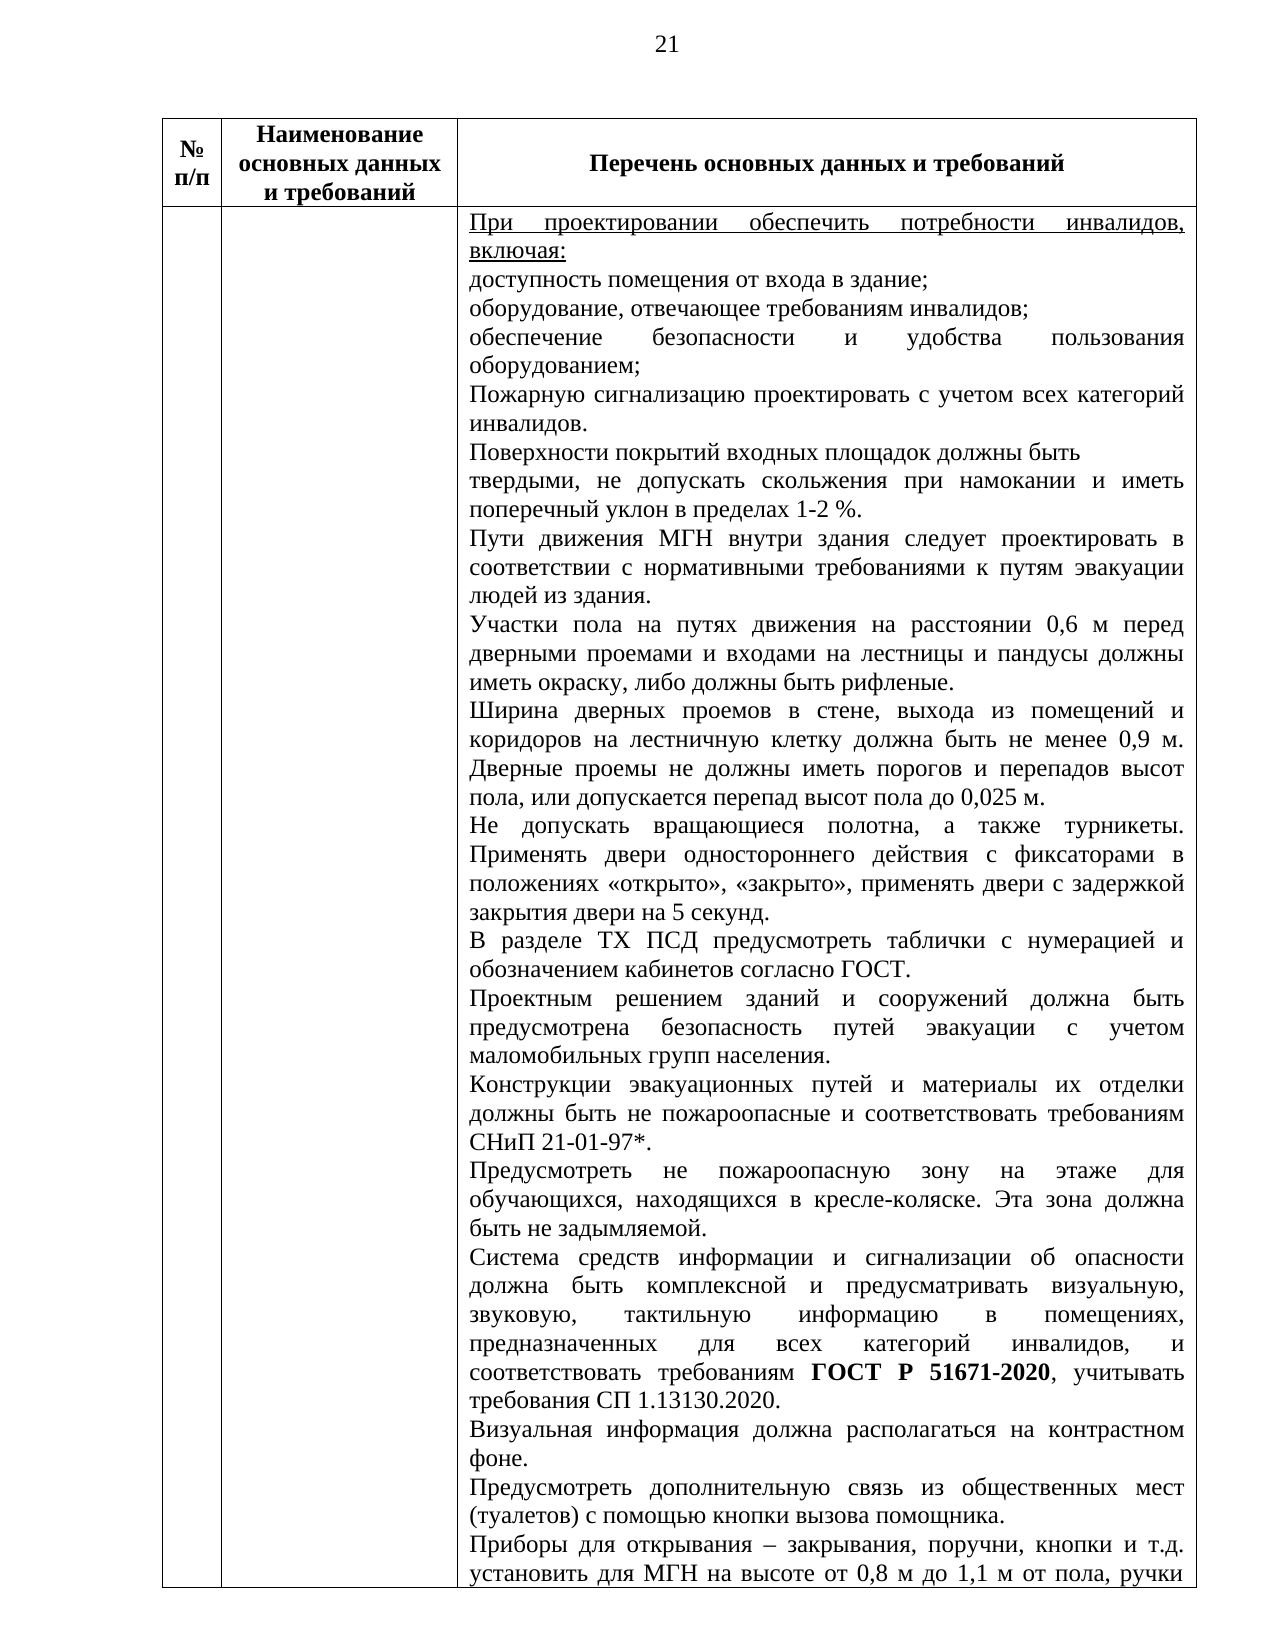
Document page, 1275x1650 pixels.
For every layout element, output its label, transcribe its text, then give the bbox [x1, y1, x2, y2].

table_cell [458, 207, 1196, 1587]
table_header Перечень основных данных и требований [458, 119, 1196, 206]
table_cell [222, 207, 457, 1587]
table_header № п/п [163, 119, 221, 206]
table_cell [163, 207, 221, 1587]
table_header Наименование основных данных и требований [222, 119, 457, 206]
